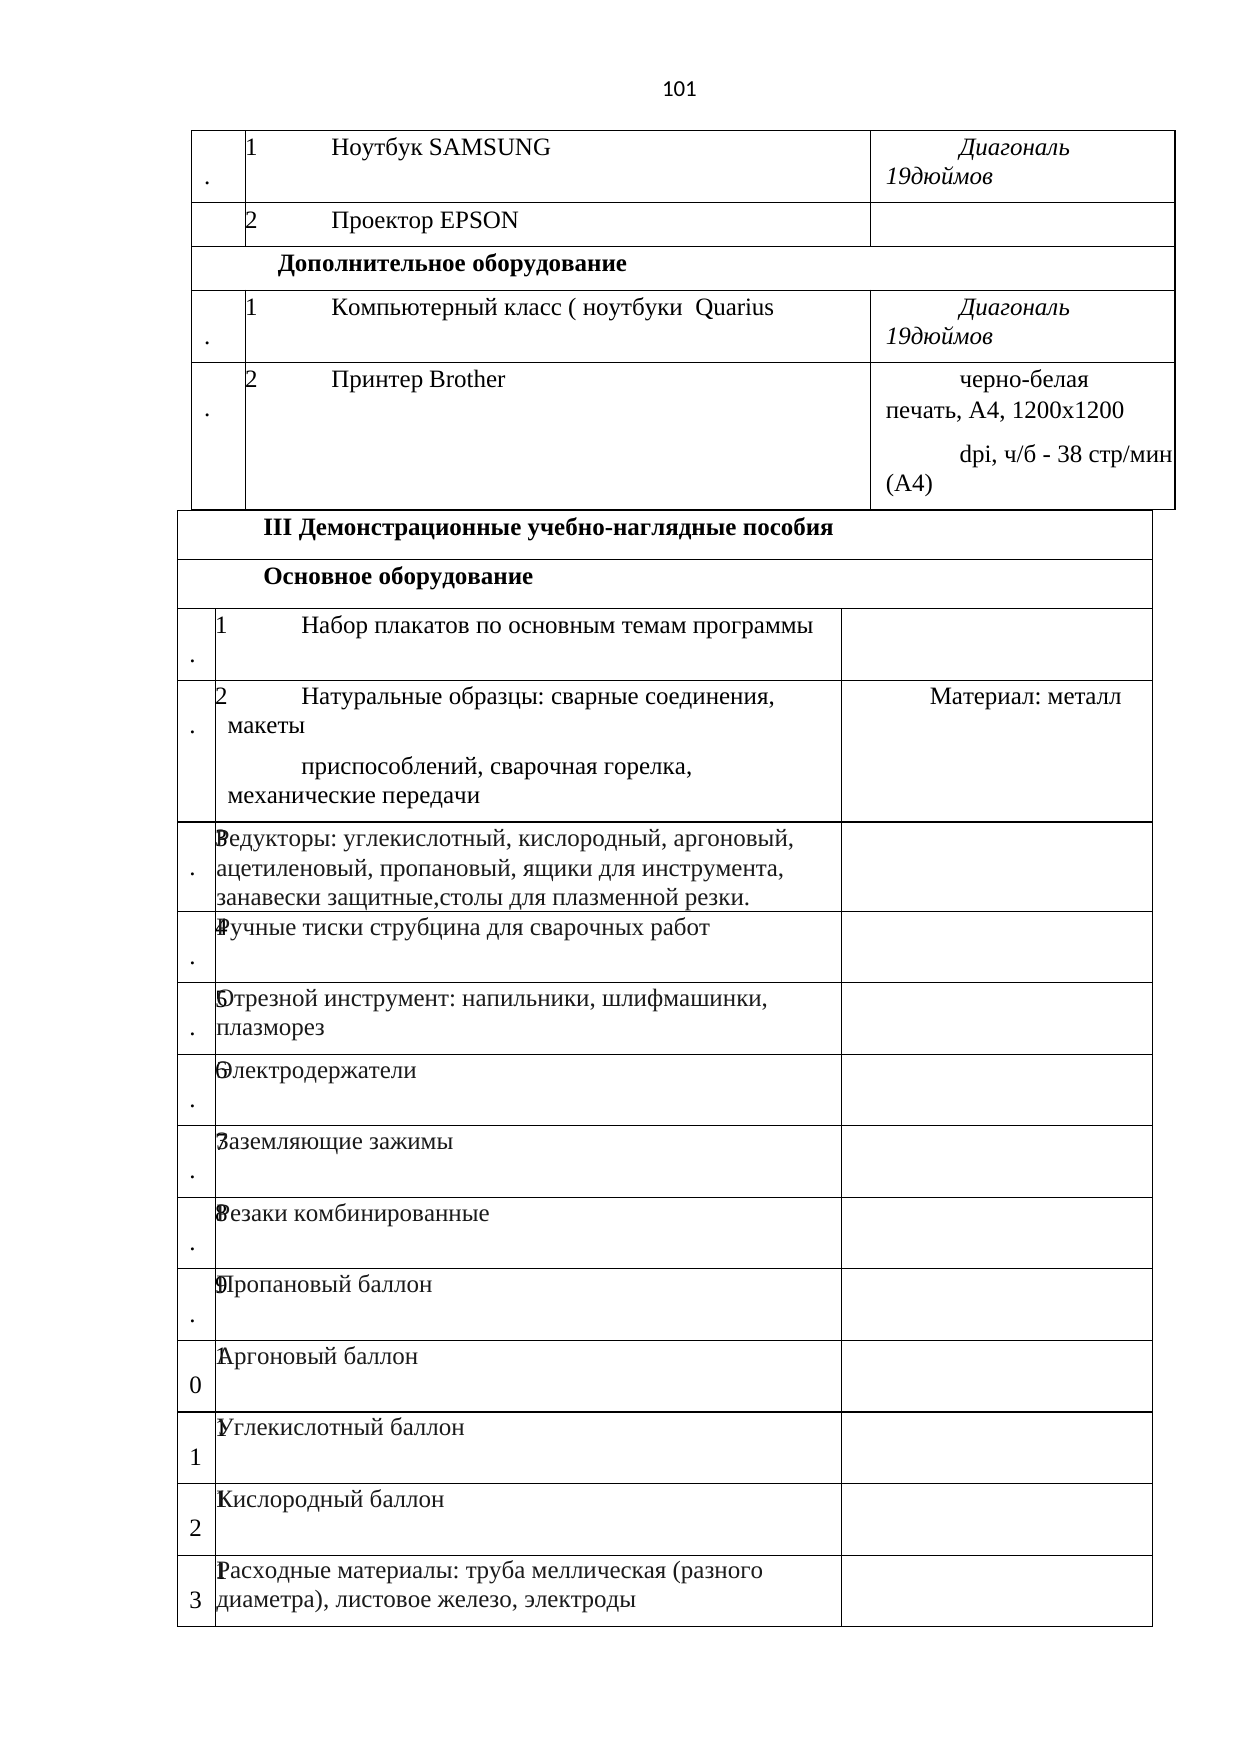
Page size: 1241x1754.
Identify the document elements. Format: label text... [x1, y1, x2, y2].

table_cell Расходные материалы: труба меллическая (разного диаметра), листовое железо, электроды [216, 1556, 841, 1626]
table_cell Натуральные образцы: сварные соединения, макеты приспособлений, сварочная горелка, механические передачи [216, 681, 841, 821]
table_cell [842, 1413, 1152, 1483]
table_cell 5. [178, 983, 215, 1054]
table_cell 1. [178, 609, 215, 680]
table_cell [842, 1341, 1152, 1411]
table_cell [871, 203, 1174, 246]
table_cell 1. [192, 291, 245, 362]
table_cell Ручные тиски струбцина для сварочных работ [216, 912, 841, 982]
table_cell 10 [178, 1341, 215, 1411]
table_cell 11 [178, 1413, 215, 1483]
table_header IӀӀ Демонстрационные учебно-наглядные пособия [178, 511, 1152, 559]
table_cell [842, 1055, 1152, 1125]
table_cell Дополнительное оборудование [192, 247, 1174, 289]
table_cell 12 [178, 1484, 215, 1554]
table_cell 8. [178, 1198, 215, 1268]
table_cell черно-белая печать, A4, 1200x1200 dpi, ч/б - 38 стр/мин (А4) [871, 363, 1174, 509]
table_cell [842, 1556, 1152, 1626]
table_cell 6. [178, 1055, 215, 1125]
table_cell Набор плакатов по основным темам программы [216, 609, 841, 680]
table_cell Пропановый баллон [216, 1269, 841, 1340]
table_cell [842, 609, 1152, 680]
table_cell Диагональ 19дюймов [871, 291, 1174, 362]
table_cell Проектор EPSON [246, 203, 870, 246]
table_cell Кислородный баллон [216, 1484, 841, 1554]
table_cell Аргоновый баллон [216, 1341, 841, 1411]
table_cell Резаки комбинированные [216, 1198, 841, 1268]
table_cell [842, 983, 1152, 1054]
table_cell 13 [178, 1556, 215, 1626]
table_cell 4. [178, 912, 215, 982]
table_cell 9. [178, 1269, 215, 1340]
table_cell Диагональ 19дюймов [871, 131, 1174, 202]
table_cell 7. [178, 1126, 215, 1197]
table_cell 2 [192, 203, 245, 246]
table_cell Ноутбук SAMSUNG [246, 131, 870, 202]
table_cell 1. [192, 131, 245, 202]
table_cell Материал: металл [842, 681, 1152, 821]
table_cell 2. [178, 681, 215, 821]
table_cell Электродержатели [216, 1055, 841, 1125]
table_cell 2. [192, 363, 245, 509]
table_cell [842, 823, 1152, 911]
table_cell [842, 1484, 1152, 1554]
table_cell Принтер Brother [246, 363, 870, 509]
table_cell Компьютерный класс ( ноутбуки Quarius [246, 291, 870, 362]
table_cell Заземляющие зажимы [216, 1126, 841, 1197]
table_cell Отрезной инструмент: напильники, шлифмашинки, плазморез [216, 983, 841, 1054]
table_cell Углекислотный баллон [216, 1413, 841, 1483]
table_cell [842, 912, 1152, 982]
table_cell 3. [178, 823, 215, 911]
table_cell [842, 1269, 1152, 1340]
table_cell [842, 1198, 1152, 1268]
table_cell Основное оборудование [178, 560, 1152, 608]
table_cell [842, 1126, 1152, 1197]
